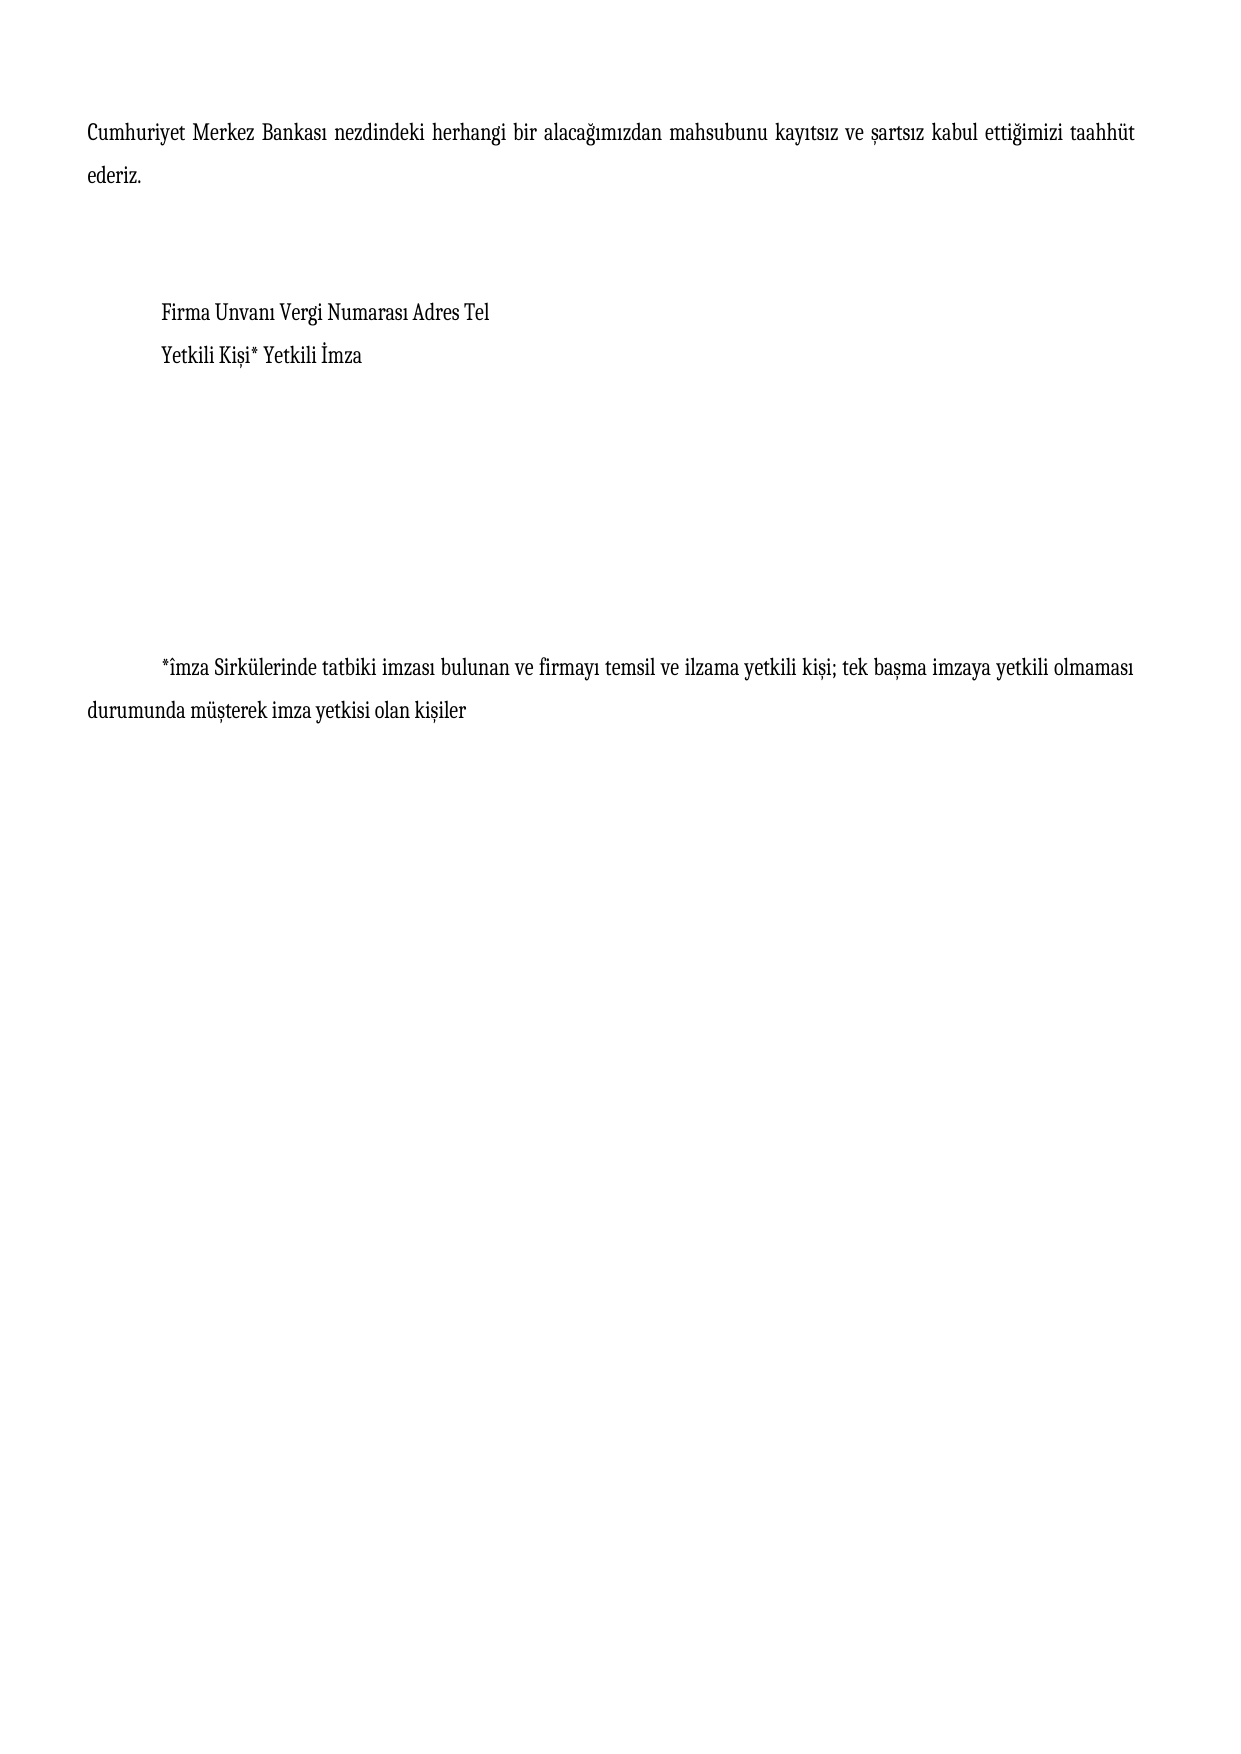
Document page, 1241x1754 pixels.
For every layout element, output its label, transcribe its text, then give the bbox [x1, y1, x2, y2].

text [87, 118, 1136, 190]
text Yetkili Kişi* Yetkili İmza [87, 341, 1136, 370]
text Firma Unvanı Vergi Numarası Adres Tel [87, 298, 1136, 327]
text *îmza Sirkülerinde tatbiki imzası bulunan ve firmayı temsil ve ilzama yetkili kişi; tek başma imzaya yetkili olmaması durumunda müşterek imza yetkisi olan kişiler [87, 653, 1136, 725]
